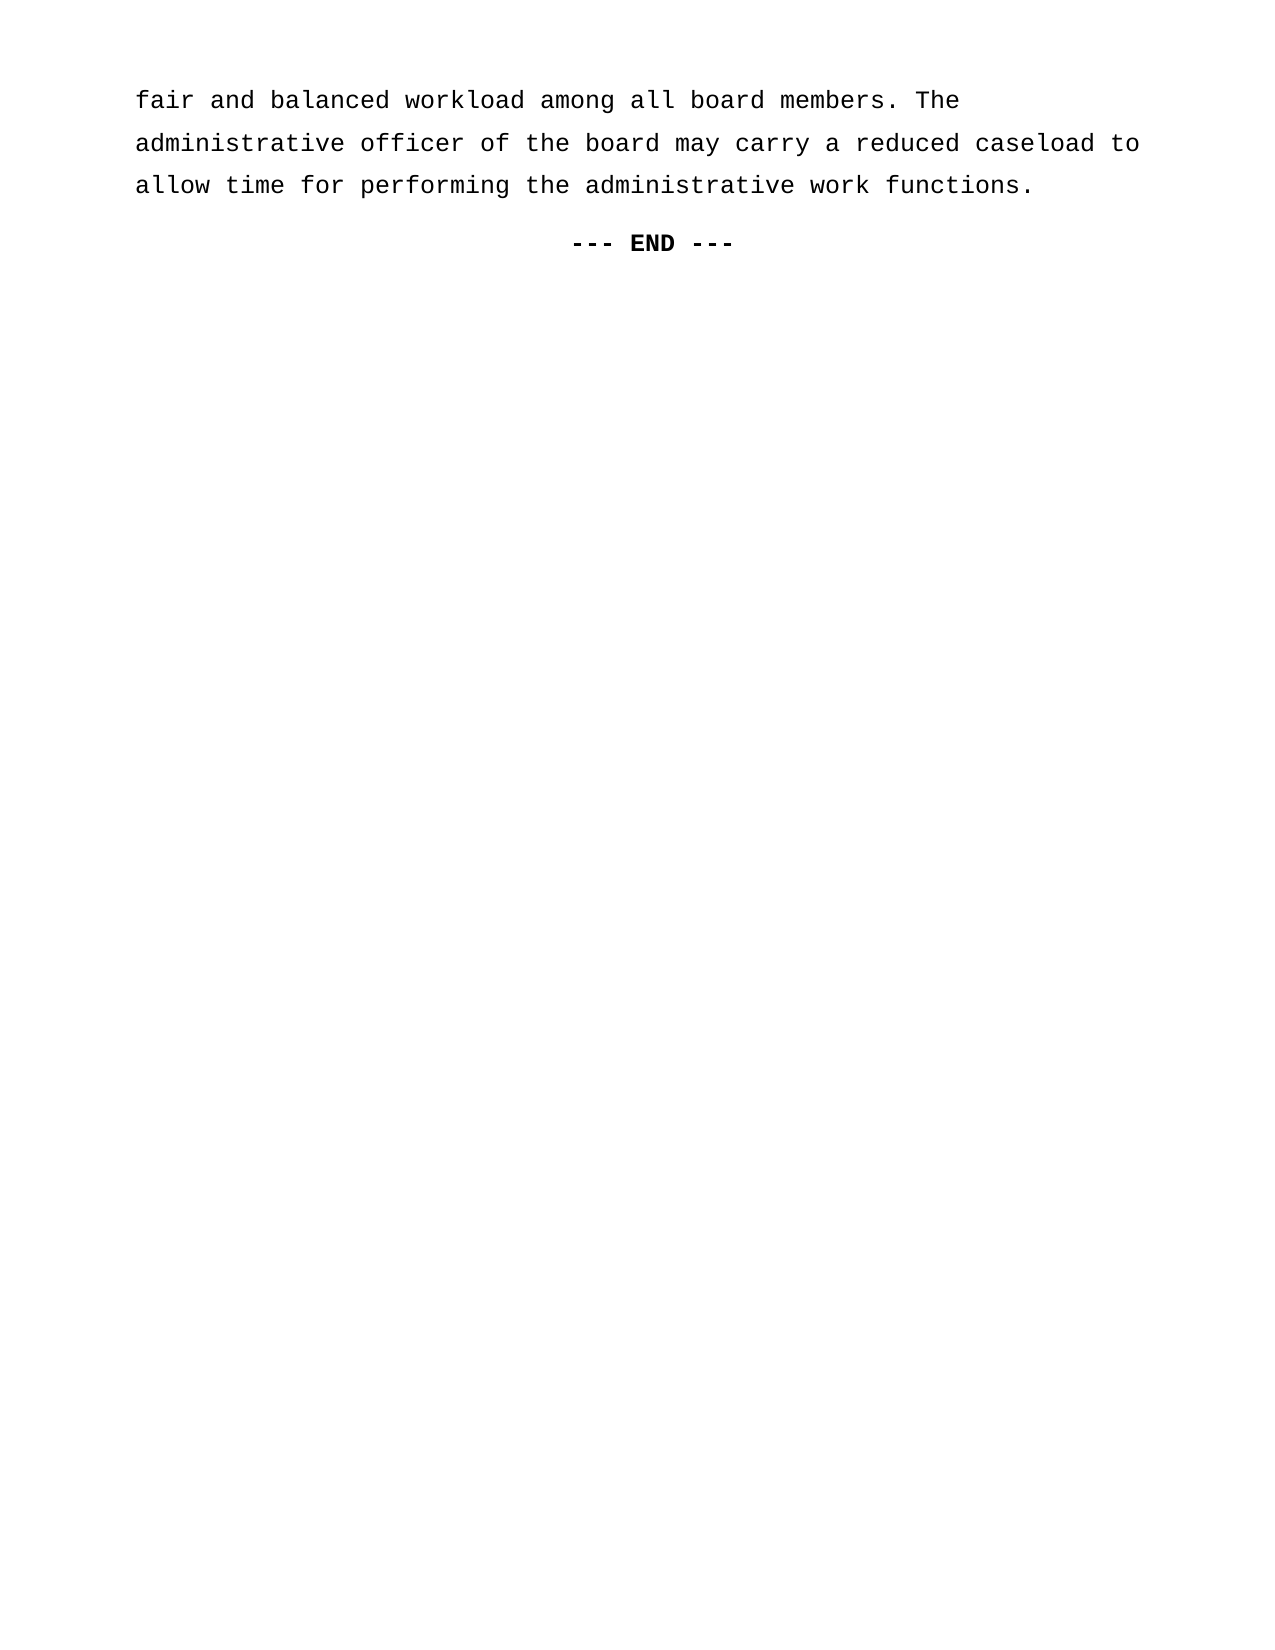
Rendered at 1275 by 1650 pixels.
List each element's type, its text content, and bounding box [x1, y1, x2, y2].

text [135, 75, 1170, 202]
text --- END --- [135, 231, 1170, 259]
